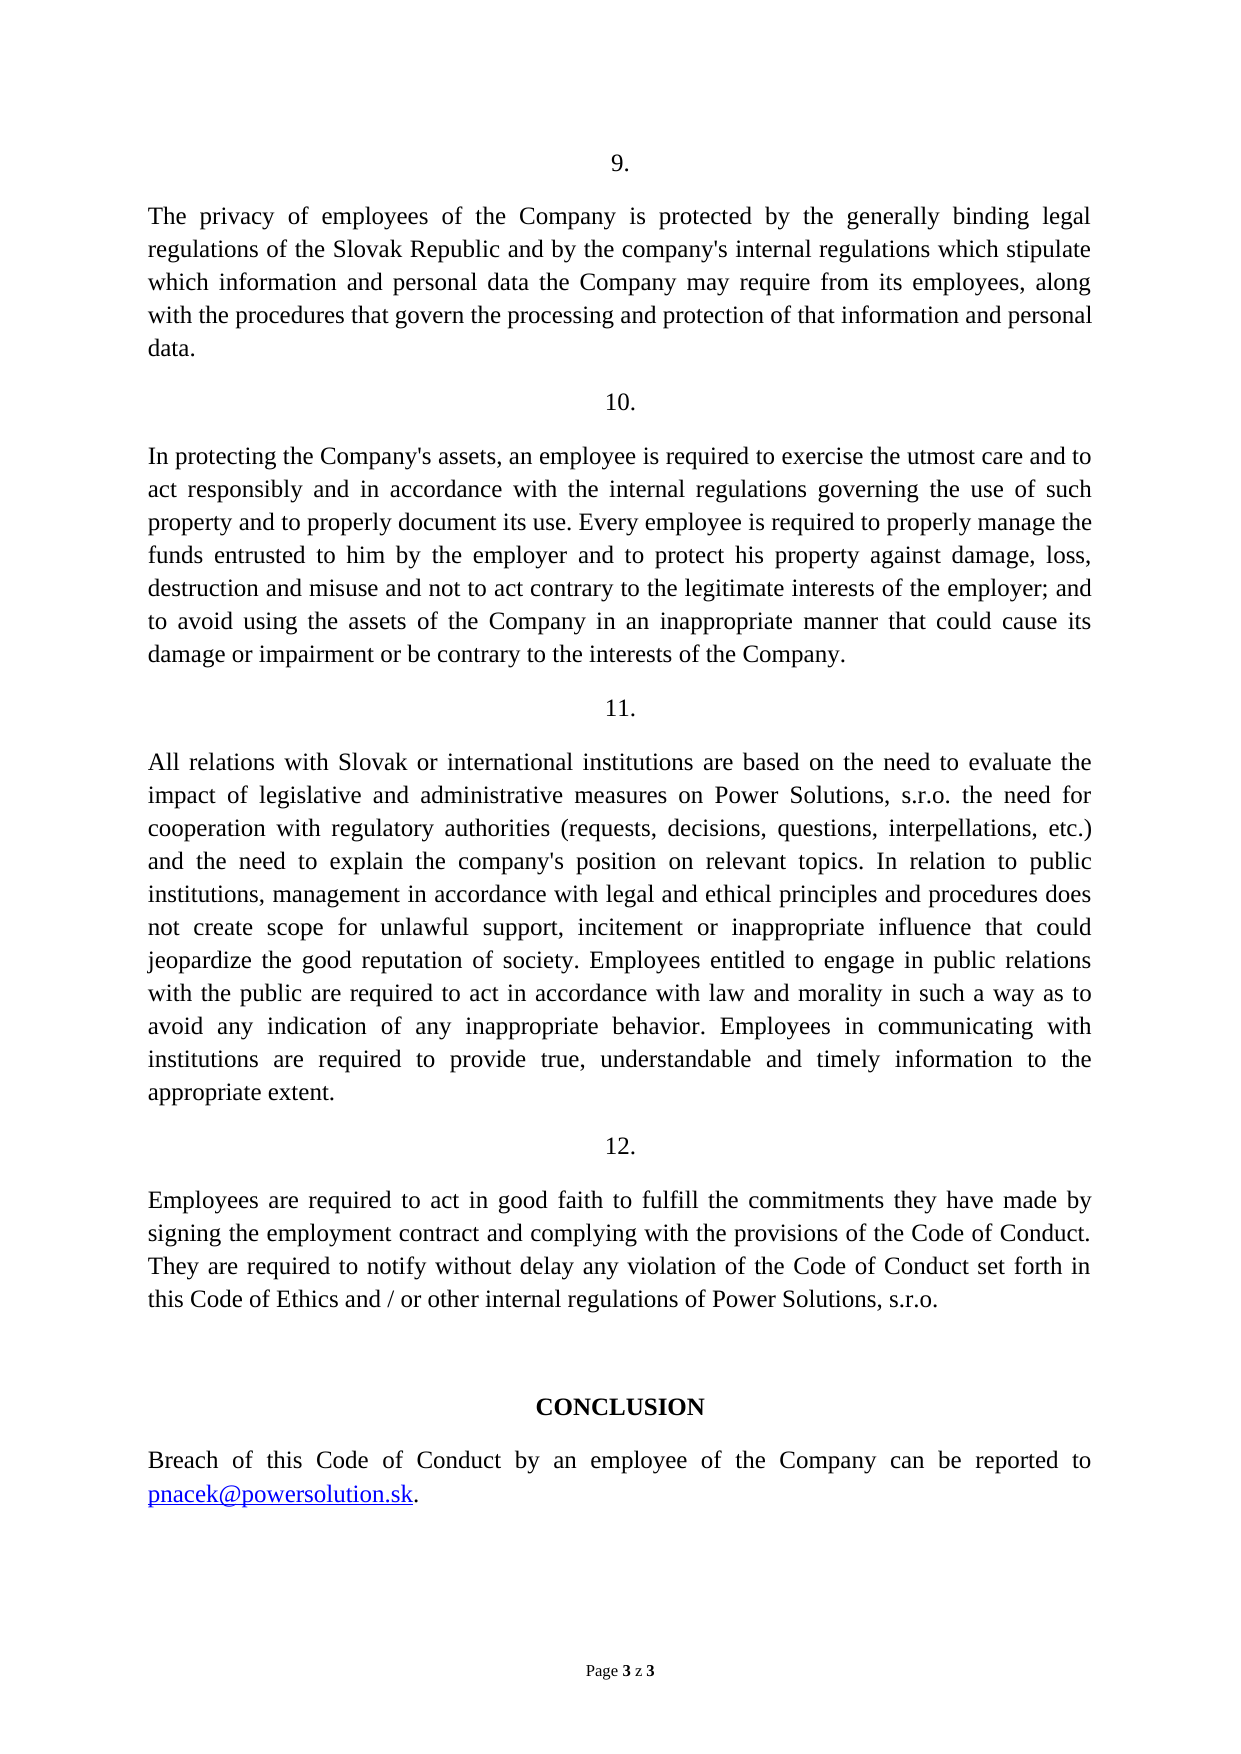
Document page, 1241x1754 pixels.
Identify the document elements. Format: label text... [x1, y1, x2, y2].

text 11. [148, 693, 1093, 722]
text In protecting the Company's assets, an employee is required to exercise the utmost care and to act responsibly and in accordance with the internal regulations governing the use of such property and to properly document its use. Every employee is required to properly manage the funds entrusted to him by the employer and to protect his property against damage, loss, destruction and misuse and not to act contrary to the legitimate interests of the employer; and to avoid using the assets of the Company in an inappropriate manner that could cause its damage or impairment or be contrary to the interests of the Company. [148, 441, 1093, 668]
text 9. [148, 148, 1093, 176]
text 12. [148, 1131, 1093, 1160]
text Breach of this Code of Conduct by an employee of the Company can be reported to pnacek@powersolution.sk. [148, 1446, 1093, 1507]
text CONCLUSION [148, 1392, 1093, 1421]
text All relations with Slovak or international institutions are based on the need to evaluate the impact of legislative and administrative measures on Power Solutions, s.r.o. the need for cooperation with regulatory authorities (requests, decisions, questions, interpellations, etc.) and the need to explain the company's position on relevant topics. In relation to public institutions, management in accordance with legal and ethical principles and procedures does not create scope for unlawful support, incitement or inappropriate influence that could jeopardize the good reputation of society. Employees entitled to engage in public relations with the public are required to act in accordance with law and morality in such a way as to avoid any indication of any inappropriate behavior. Employees in communicating with institutions are required to provide true, understandable and timely information to the appropriate extent. [148, 747, 1093, 1106]
text The privacy of employees of the Company is protected by the generally binding legal regulations of the Slovak Republic and by the company's internal regulations which stipulate which information and personal data the Company may require from its employees, along with the procedures that govern the processing and protection of that information and personal data. [148, 201, 1093, 362]
text 10. [148, 387, 1093, 416]
text Employees are required to act in good faith to fulfill the commitments they have made by signing the employment contract and complying with the provisions of the Code of Conduct. They are required to notify without delay any violation of the Code of Conduct set forth in this Code of Ethics and / or other internal regulations of Power Solutions, s.r.o. [148, 1185, 1093, 1313]
